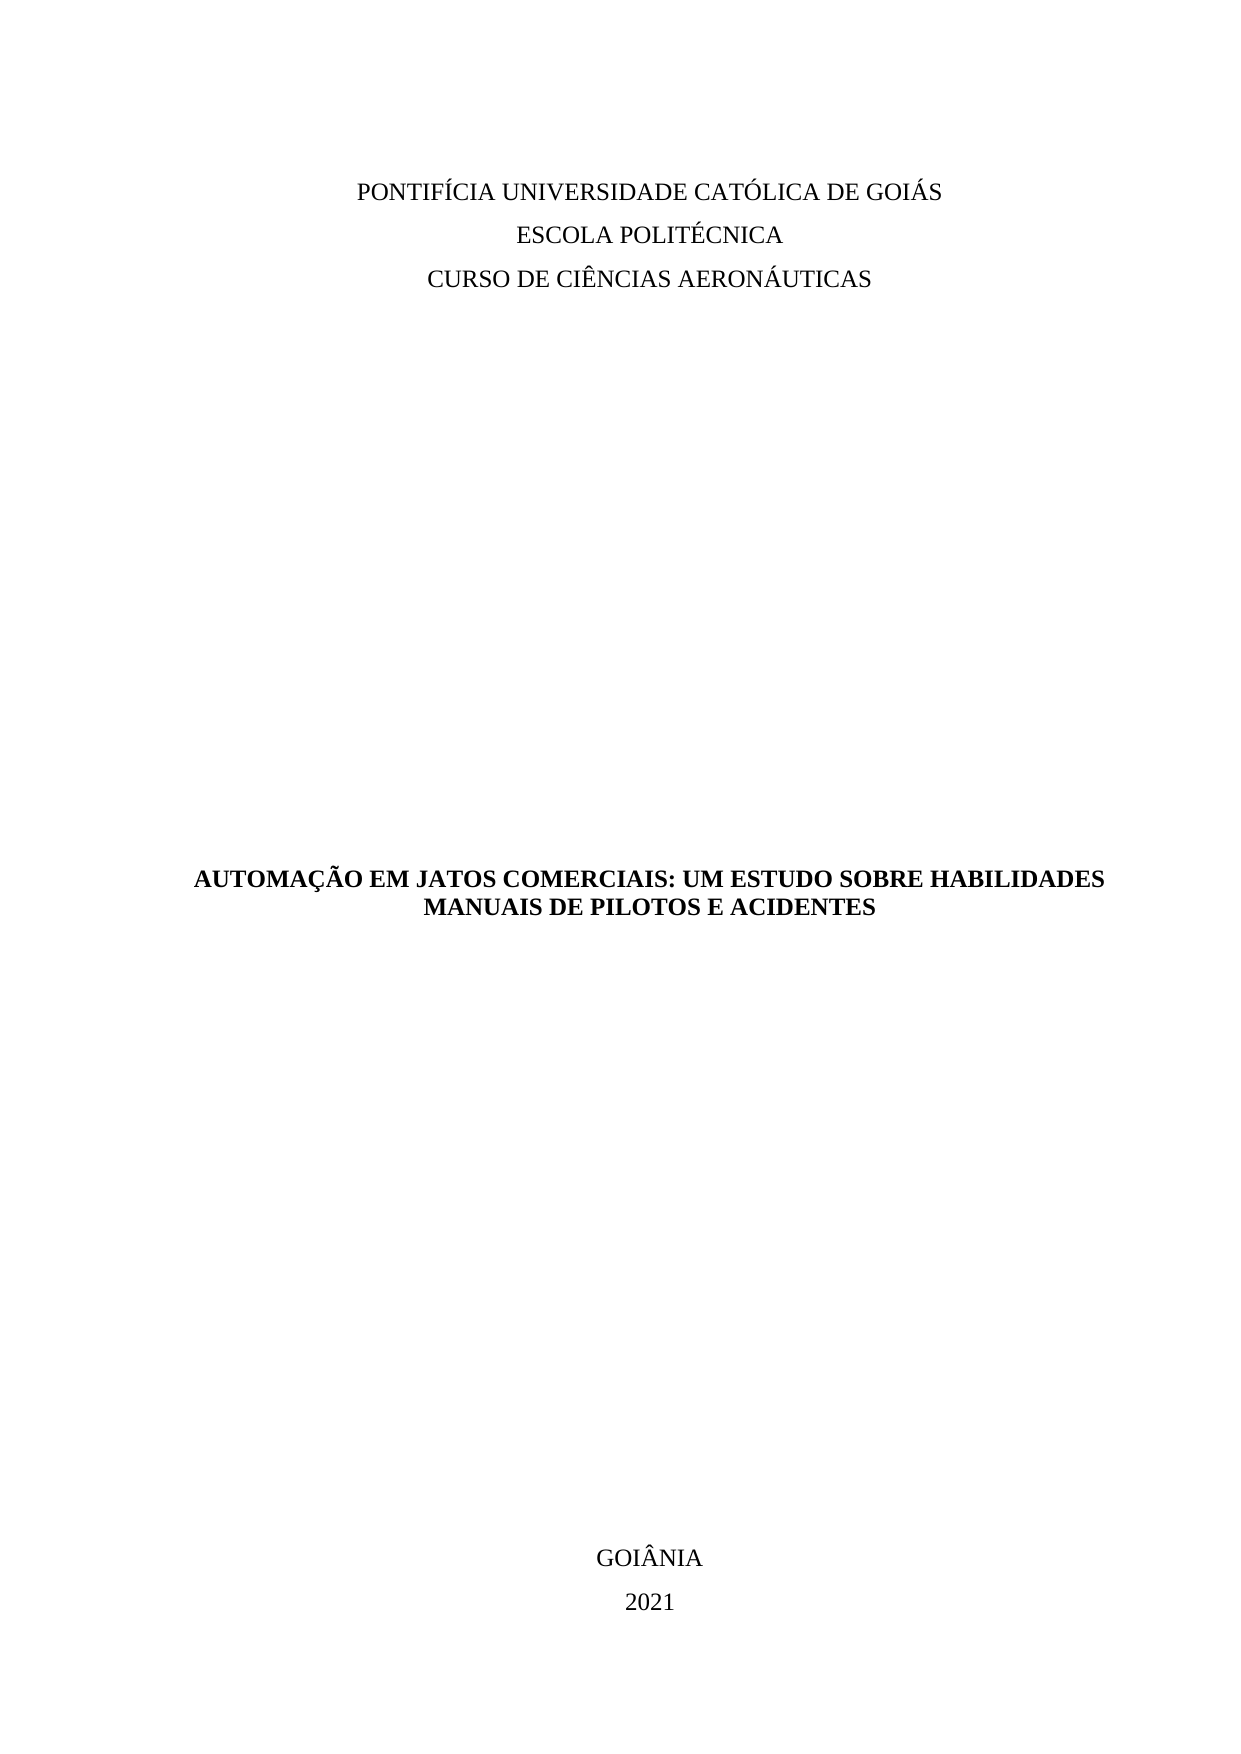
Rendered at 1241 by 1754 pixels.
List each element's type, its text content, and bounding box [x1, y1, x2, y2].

text AUTOMAÇÃO EM JATOS COMERCIAIS: UM ESTUDO SOBRE HABILIDADES MANUAIS DE PILOTOS E ACIDENTES [177, 864, 1122, 921]
text 2021 [177, 1587, 1122, 1615]
text PONTIFÍCIA UNIVERSIDADE CATÓLICA DE GOIÁS [177, 177, 1122, 206]
text CURSO DE CIÊNCIAS AERONÁUTICAS [177, 264, 1122, 293]
text GOIÂNIA [177, 1543, 1122, 1572]
text ESCOLA POLITÉCNICA [177, 221, 1122, 249]
